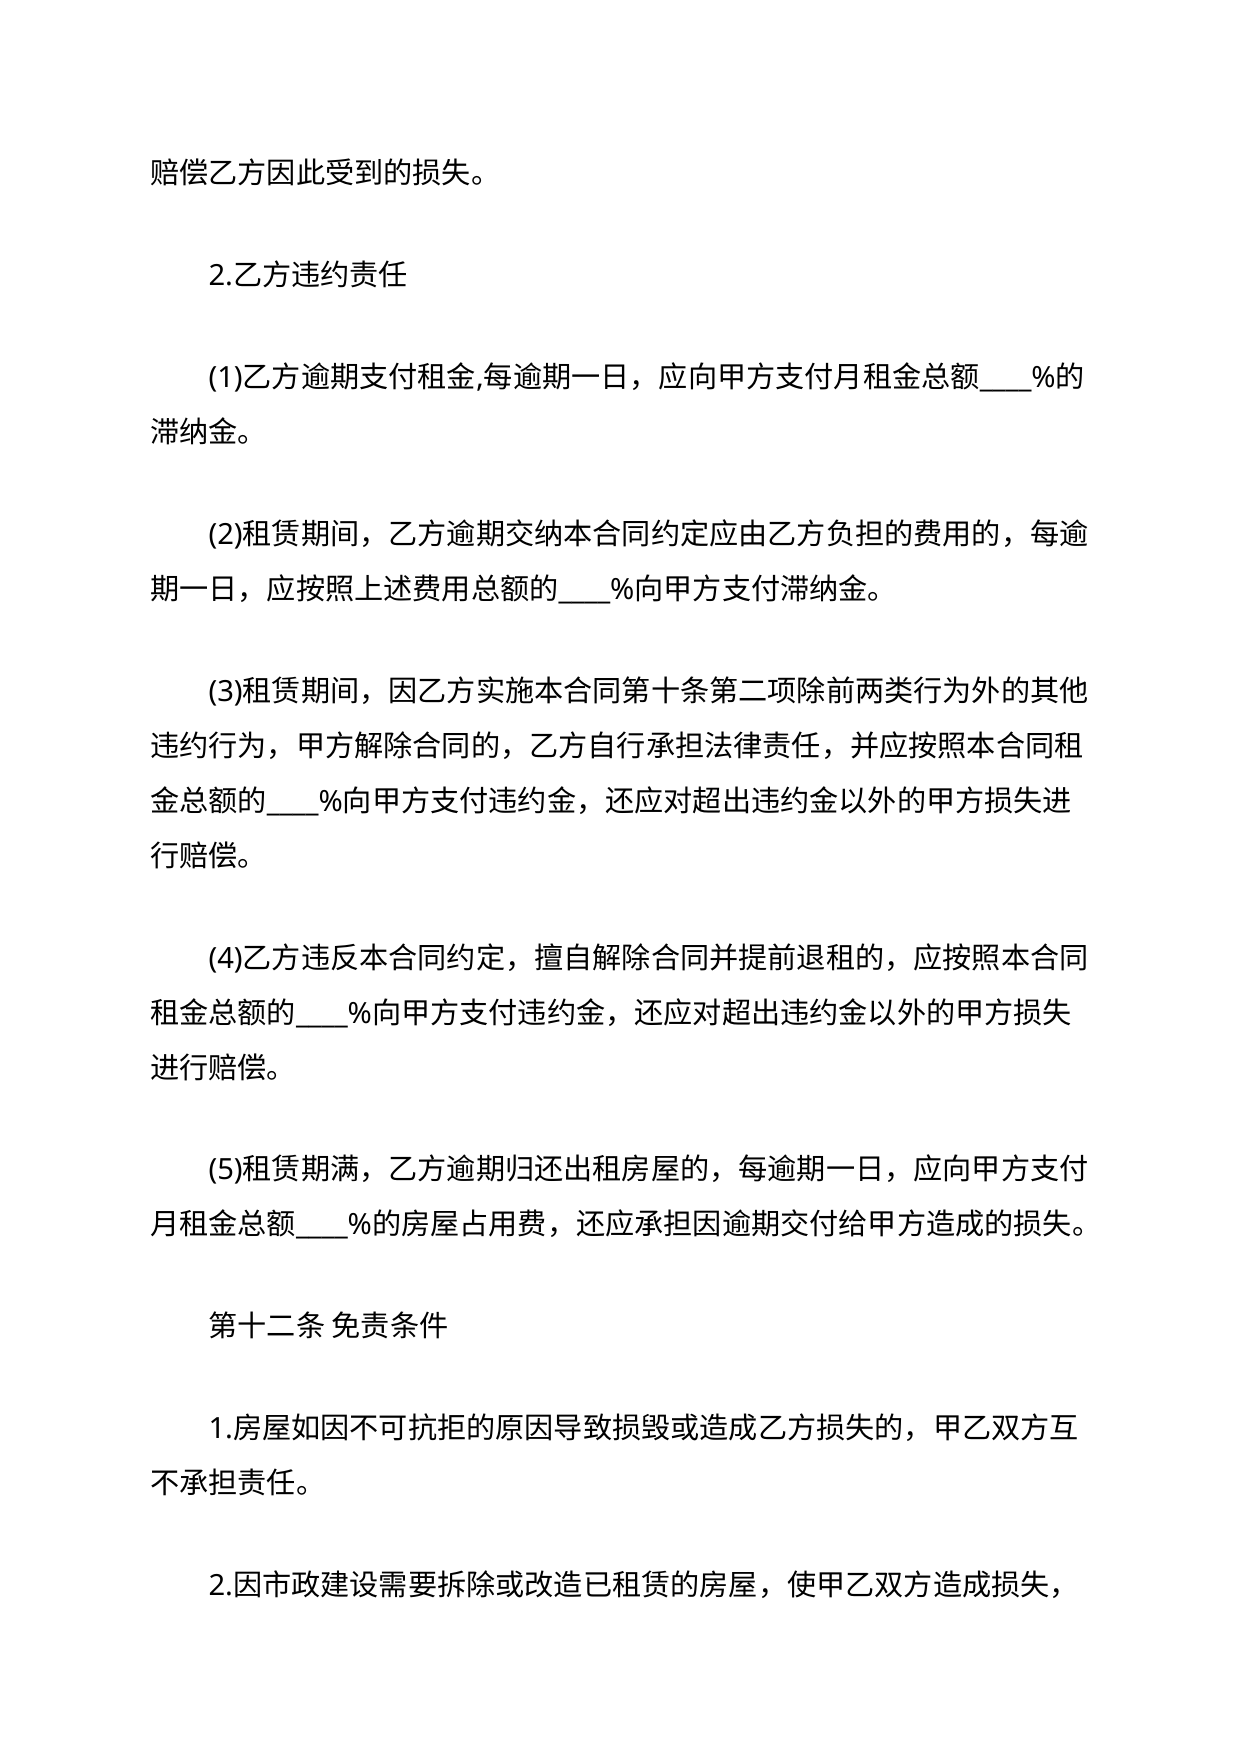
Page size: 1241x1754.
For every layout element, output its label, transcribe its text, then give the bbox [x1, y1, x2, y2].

text (4)乙方违反本合同约定，擅自解除合同并提前退租的，应按照本合同租金总额的____%向甲方支付违约金，还应对超出违约金以外的甲方损失进行赔偿。 [150, 934, 1090, 1086]
text 2.乙方违约责任 [150, 252, 1090, 294]
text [150, 1561, 1090, 1604]
text (1)乙方逾期支付租金,每逾期一日，应向甲方支付月租金总额____%的滞纳金。 [150, 354, 1090, 451]
text 1.房屋如因不可抗拒的原因导致损毁或造成乙方损失的，甲乙双方互不承担责任。 [150, 1405, 1090, 1502]
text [150, 150, 1090, 192]
text (2)租赁期间，乙方逾期交纳本合同约定应由乙方负担的费用的，每逾期一日，应按照上述费用总额的____%向甲方支付滞纳金。 [150, 511, 1090, 608]
text (3)租赁期间，因乙方实施本合同第十条第二项除前两类行为外的其他违约行为，甲方解除合同的，乙方自行承担法律责任，并应按照本合同租金总额的____%向甲方支付违约金，还应对超出违约金以外的甲方损失进行赔偿。 [150, 667, 1090, 875]
text 第十二条 免责条件 [150, 1303, 1090, 1345]
text (5)租赁期满，乙方逾期归还出租房屋的，每逾期一日，应向甲方支付月租金总额____%的房屋占用费，还应承担因逾期交付给甲方造成的损失。 [150, 1146, 1090, 1243]
